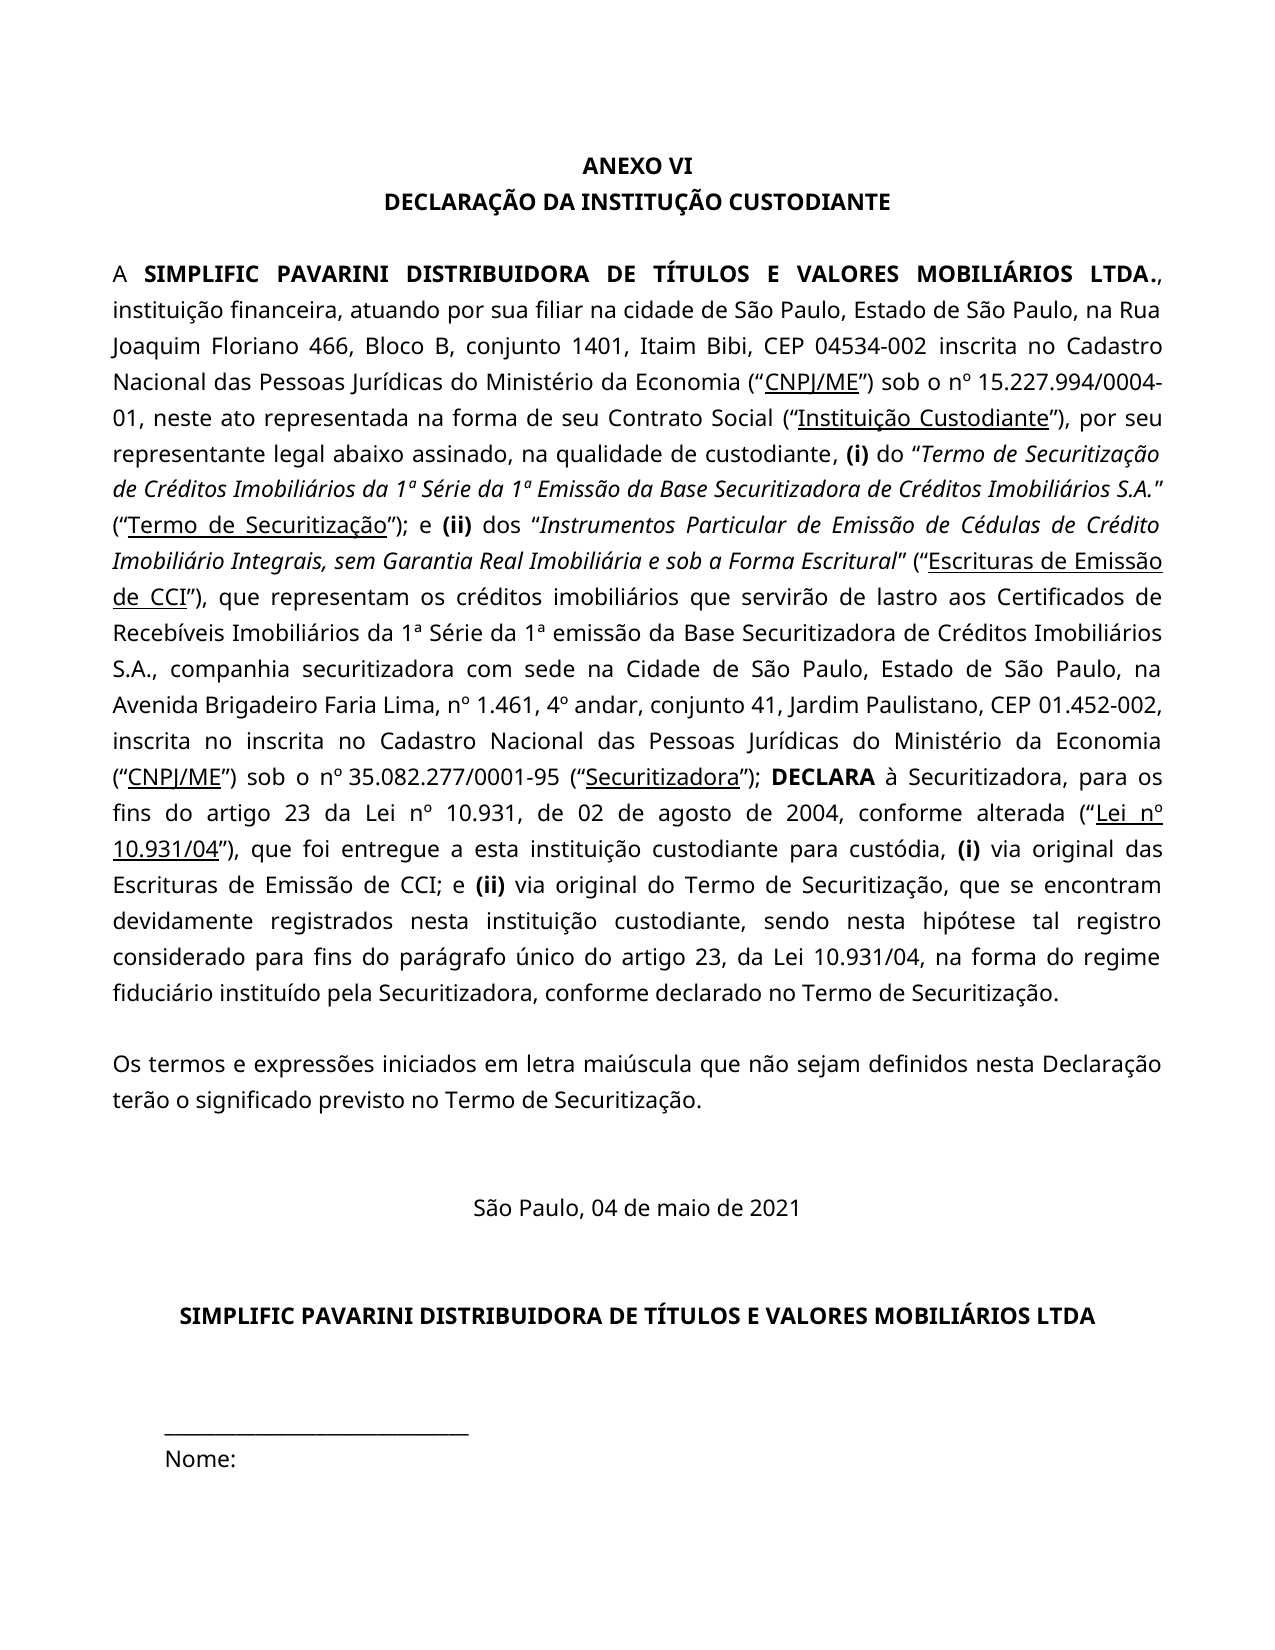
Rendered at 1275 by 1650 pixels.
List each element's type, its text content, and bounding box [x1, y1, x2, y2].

text Os termos e expressões iniciados em letra maiúscula que não sejam definidos nesta Declaração terão o significado previsto no Termo de Securitização. [112, 1048, 1163, 1116]
subtitle ANEXO VI [112, 150, 1163, 181]
table_cell Nome: [153, 1443, 652, 1479]
text SIMPLIFIC PAVARINI DISTRIBUIDORA DE TÍTULOS E VALORES MOBILIÁRIOS LTDA [112, 1300, 1163, 1331]
text DECLARAÇÃO DA INSTITUÇÃO CUSTODIANTE [112, 186, 1163, 217]
text A SIMPLIFIC PAVARINI DISTRIBUIDORA DE TÍTULOS E VALORES MOBILIÁRIOS LTDA., instituição financeira, atuando por sua filiar na cidade de São Paulo, Estado de São Paulo, na Rua Joaquim Floriano 466, Bloco B, conjunto 1401, Itaim Bibi, CEP 04534-002 inscrita no Cadastro Nacional das Pessoas Jurídicas do Ministério da Economia (“CNPJ/ME”) sob o nº 15.227.994/0004-01, neste ato representada na forma de seu Contrato Social (“Instituição Custodiante”), por seu representante legal abaixo assinado, na qualidade de custodiante, (i) do “Termo de Securitização de Créditos Imobiliários da 1ª Série da 1ª Emissão da Base Securitizadora de Créditos Imobiliários S.A.” (“Termo de Securitização”); e (ii) dos “Instrumentos Particular de Emissão de Cédulas de Crédito Imobiliário Integrais, sem Garantia Real Imobiliária e sob a Forma Escritural” (“Escrituras de Emissão de CCI”), que representam os créditos imobiliários que servirão de lastro aos Certificados de Recebíveis Imobiliários da 1ª Série da 1ª emissão da Base Securitizadora de Créditos Imobiliários S.A., companhia securitizadora com sede na Cidade de São Paulo, Estado de São Paulo, na Avenida Brigadeiro Faria Lima, nº 1.461, 4º andar, conjunto 41, Jardim Paulistano, CEP 01.452-002, inscrita no inscrita no Cadastro Nacional das Pessoas Jurídicas do Ministério da Economia (“CNPJ/ME”) sob o nº 35.082.277/0001-95 (“Securitizadora”); DECLARA à Securitizadora, para os fins do artigo 23 da Lei nº 10.931, de 02 de agosto de 2004, conforme alterada (“Lei nº 10.931/04”), que foi entregue a esta instituição custodiante para custódia, (i) via original das Escrituras de Emissão de CCI; e (ii) via original do Termo de Securitização, que se encontram devidamente registrados nesta instituição custodiante, sendo nesta hipótese tal registro considerado para fins do parágrafo único do artigo 23, da Lei 10.931/04, na forma do regime fiduciário instituído pela Securitizadora, conforme declarado no Termo de Securitização. [112, 258, 1163, 1008]
table_header ______________________________ [153, 1408, 652, 1443]
text São Paulo, 04 de maio de 2021 [112, 1192, 1163, 1223]
